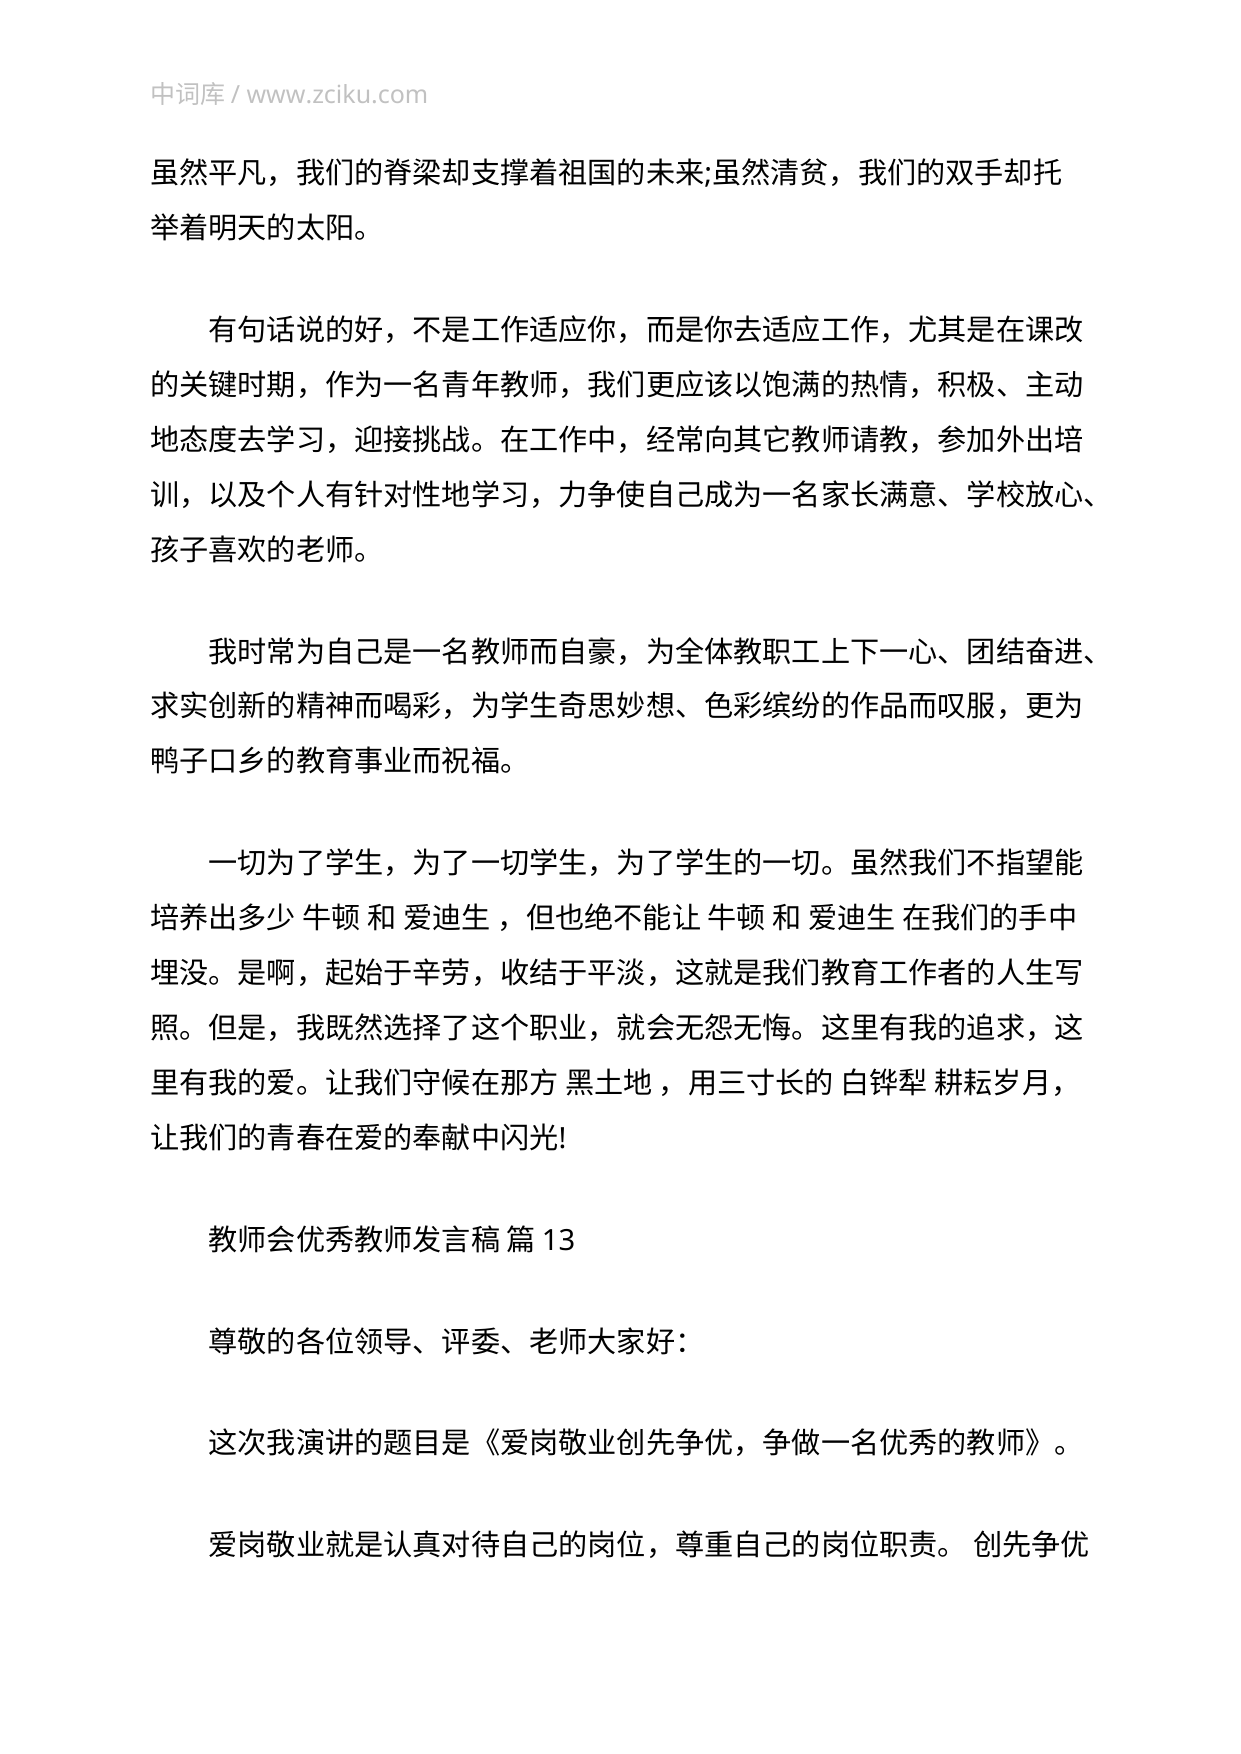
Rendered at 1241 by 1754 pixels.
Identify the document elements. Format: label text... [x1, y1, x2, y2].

text 教师会优秀教师发言稿 篇13 [150, 1216, 1090, 1258]
text 我时常为自己是一名教师而自豪，为全体教职工上下一心、团结奋进、求实创新的精神而喝彩，为学生奇思妙想、色彩缤纷的作品而叹服，更为鸭子口乡的教育事业而祝福。 [150, 628, 1090, 780]
text 这次我演讲的题目是《爱岗敬业创先争优，争做一名优秀的教师》。 [150, 1420, 1090, 1462]
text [150, 150, 1090, 247]
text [150, 1522, 1090, 1564]
text 有句话说的好，不是工作适应你，而是你去适应工作，尤其是在课改的关键时期，作为一名青年教师，我们更应该以饱满的热情，积极、主动地态度去学习，迎接挑战。在工作中，经常向其它教师请教，参加外出培训，以及个人有针对性地学习，力争使自己成为一名家长满意、学校放心、孩子喜欢的老师。 [150, 307, 1090, 569]
text 一切为了学生，为了一切学生，为了学生的一切。虽然我们不指望能培养出多少 牛顿 和 爱迪生 ，但也绝不能让 牛顿 和 爱迪生 在我们的手中埋没。是啊，起始于辛劳，收结于平淡，这就是我们教育工作者的人生写照。但是，我既然选择了这个职业，就会无怨无悔。这里有我的追求，这里有我的爱。让我们守候在那方 黑土地 ，用三寸长的 白铧犁 耕耘岁月，让我们的青春在爱的奉献中闪光! [150, 840, 1090, 1157]
text 尊敬的各位领导、评委、老师大家好： [150, 1318, 1090, 1360]
